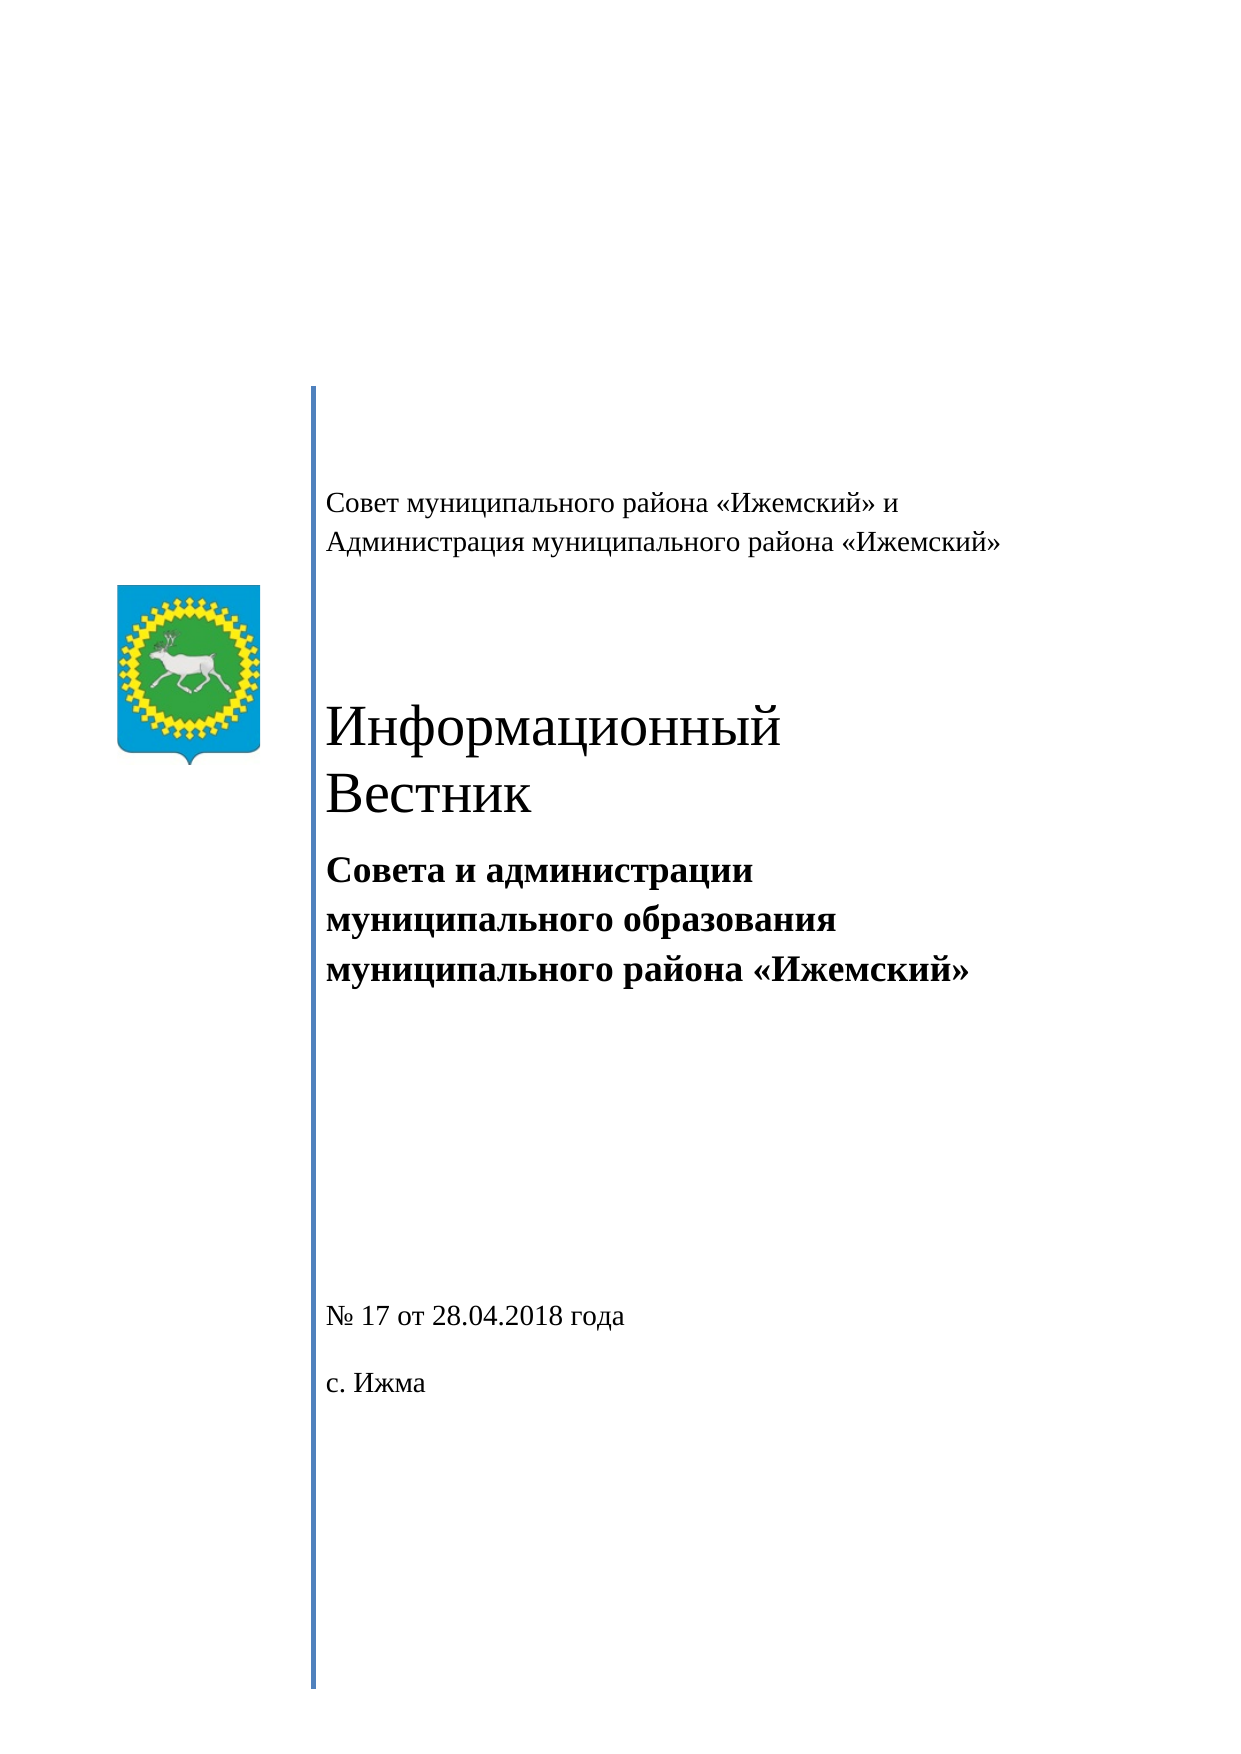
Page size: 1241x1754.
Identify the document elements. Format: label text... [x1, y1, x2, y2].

table_header Совет муниципального района «Ижемский» и Администрация муниципального района «Ижемский» [316, 386, 1015, 691]
table_cell Совета и администрации муниципального образования муниципального района «Ижемский» № 17 от 28.04.2018 года с. Ижма [316, 825, 1015, 1689]
picture [116, 585, 260, 763]
table_cell Информационный Вестник [316, 691, 1015, 825]
